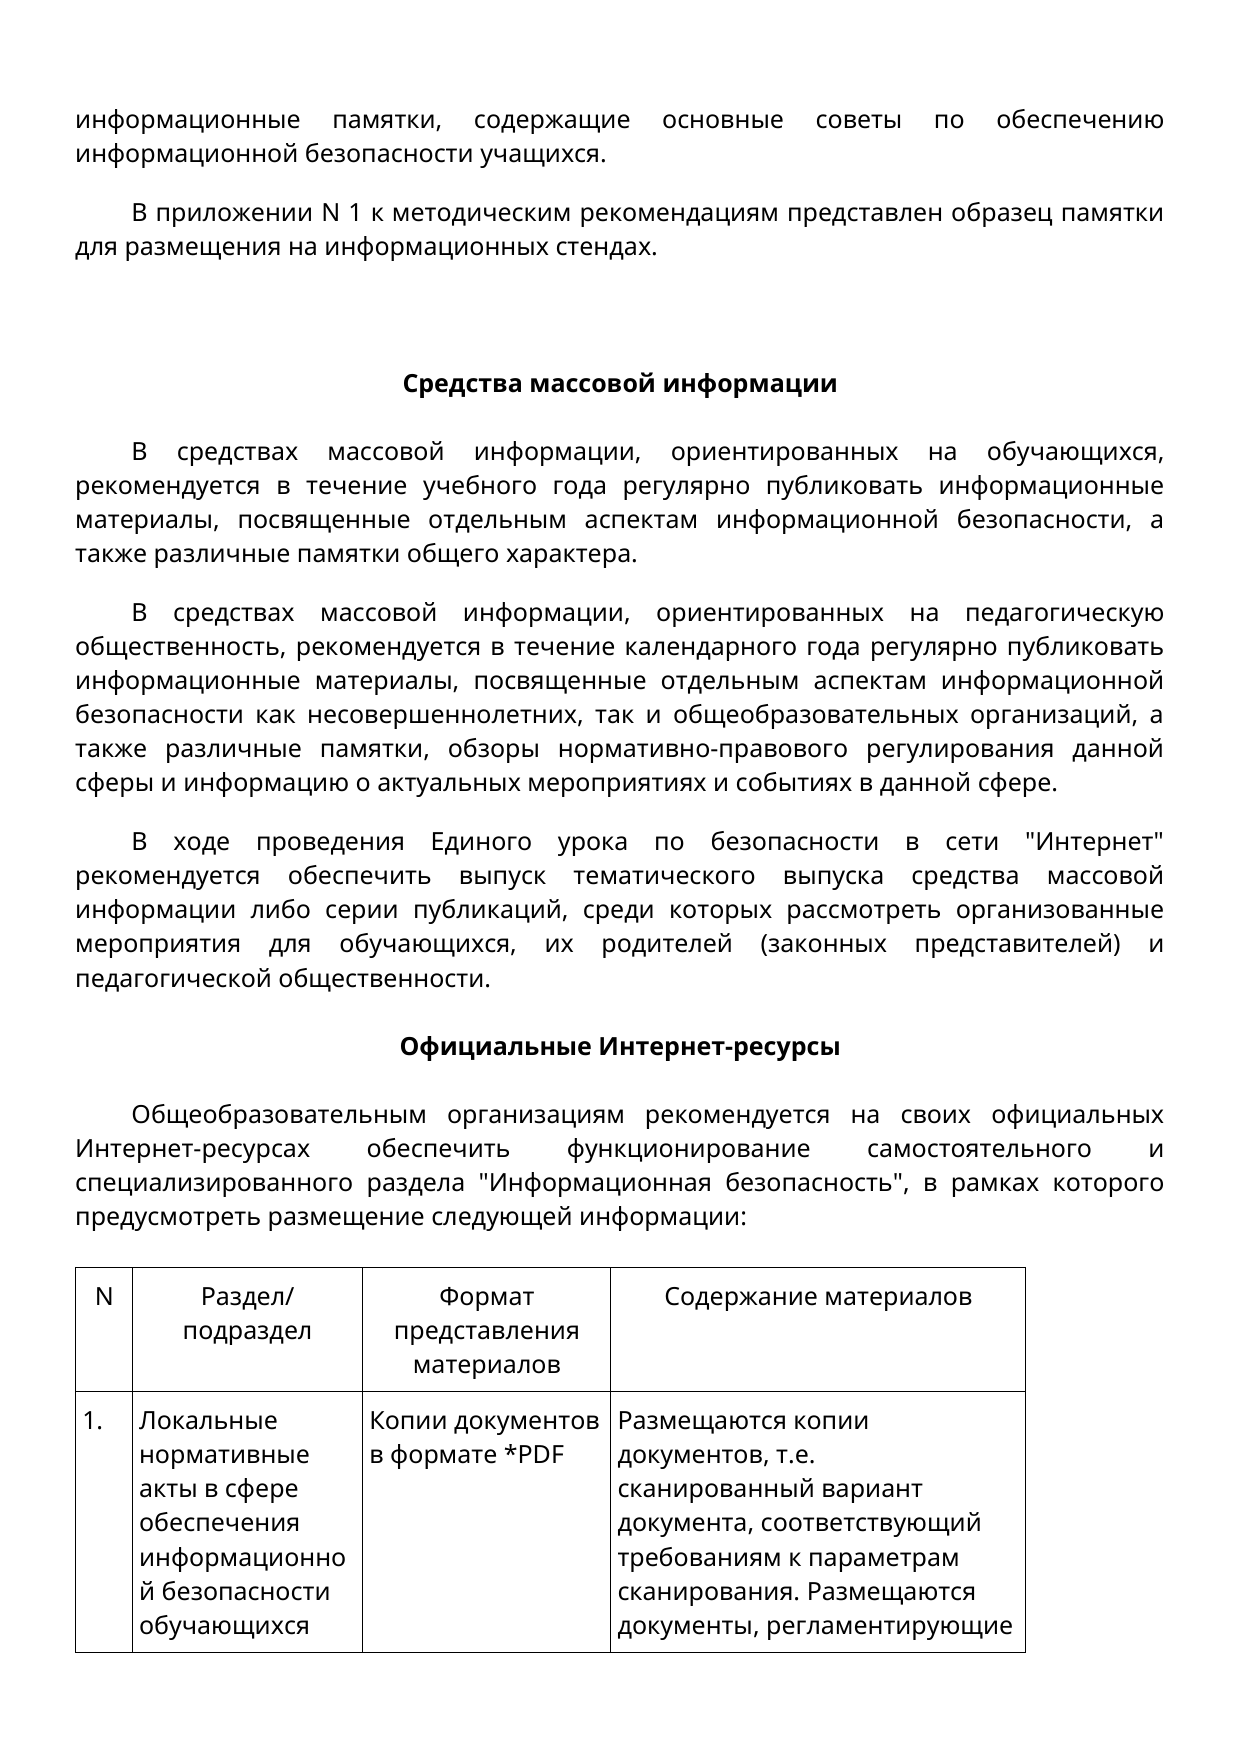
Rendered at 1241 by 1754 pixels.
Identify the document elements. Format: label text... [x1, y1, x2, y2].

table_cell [363, 1392, 610, 1652]
table_header Содержание материалов [611, 1268, 1025, 1391]
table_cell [611, 1392, 1025, 1652]
text В ходе проведения Единого урока по безопасности в сети "Интернет" рекомендуется обеспечить выпуск тематического выпуска средства массовой информации либо серии публикаций, среди которых рассмотреть организованные мероприятия для обучающихся, их родителей (законных представителей) и педагогической общественности. [75, 824, 1165, 994]
table_cell 1. [76, 1392, 132, 1652]
table_header Раздел/подраздел [133, 1268, 362, 1391]
title Средства массовой информации [75, 365, 1165, 399]
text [75, 102, 1165, 170]
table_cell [133, 1392, 362, 1652]
text Общеобразовательным организациям рекомендуется на своих официальных Интернет-ресурсах обеспечить функционирование самостоятельного и специализированного раздела "Информационная безопасность", в рамках которого предусмотреть размещение следующей информации: [75, 1096, 1165, 1233]
title Официальные Интернет-ресурсы [75, 1028, 1165, 1062]
text В приложении N 1 к методическим рекомендациям представлен образец памятки для размещения на информационных стендах. [75, 195, 1165, 263]
text В средствах массовой информации, ориентированных на педагогическую общественность, рекомендуется в течение календарного года регулярно публиковать информационные материалы, посвященные отдельным аспектам информационной безопасности как несовершеннолетних, так и общеобразовательных организаций, а также различные памятки, обзоры нормативно-правового регулирования данной сферы и информацию о актуальных мероприятиях и событиях в данной сфере. [75, 594, 1165, 799]
table_header Формат представления материалов [363, 1268, 610, 1391]
table_header N [76, 1268, 132, 1391]
text В средствах массовой информации, ориентированных на обучающихся, рекомендуется в течение учебного года регулярно публиковать информационные материалы, посвященные отдельным аспектам информационной безопасности, а также различные памятки общего характера. [75, 433, 1165, 569]
